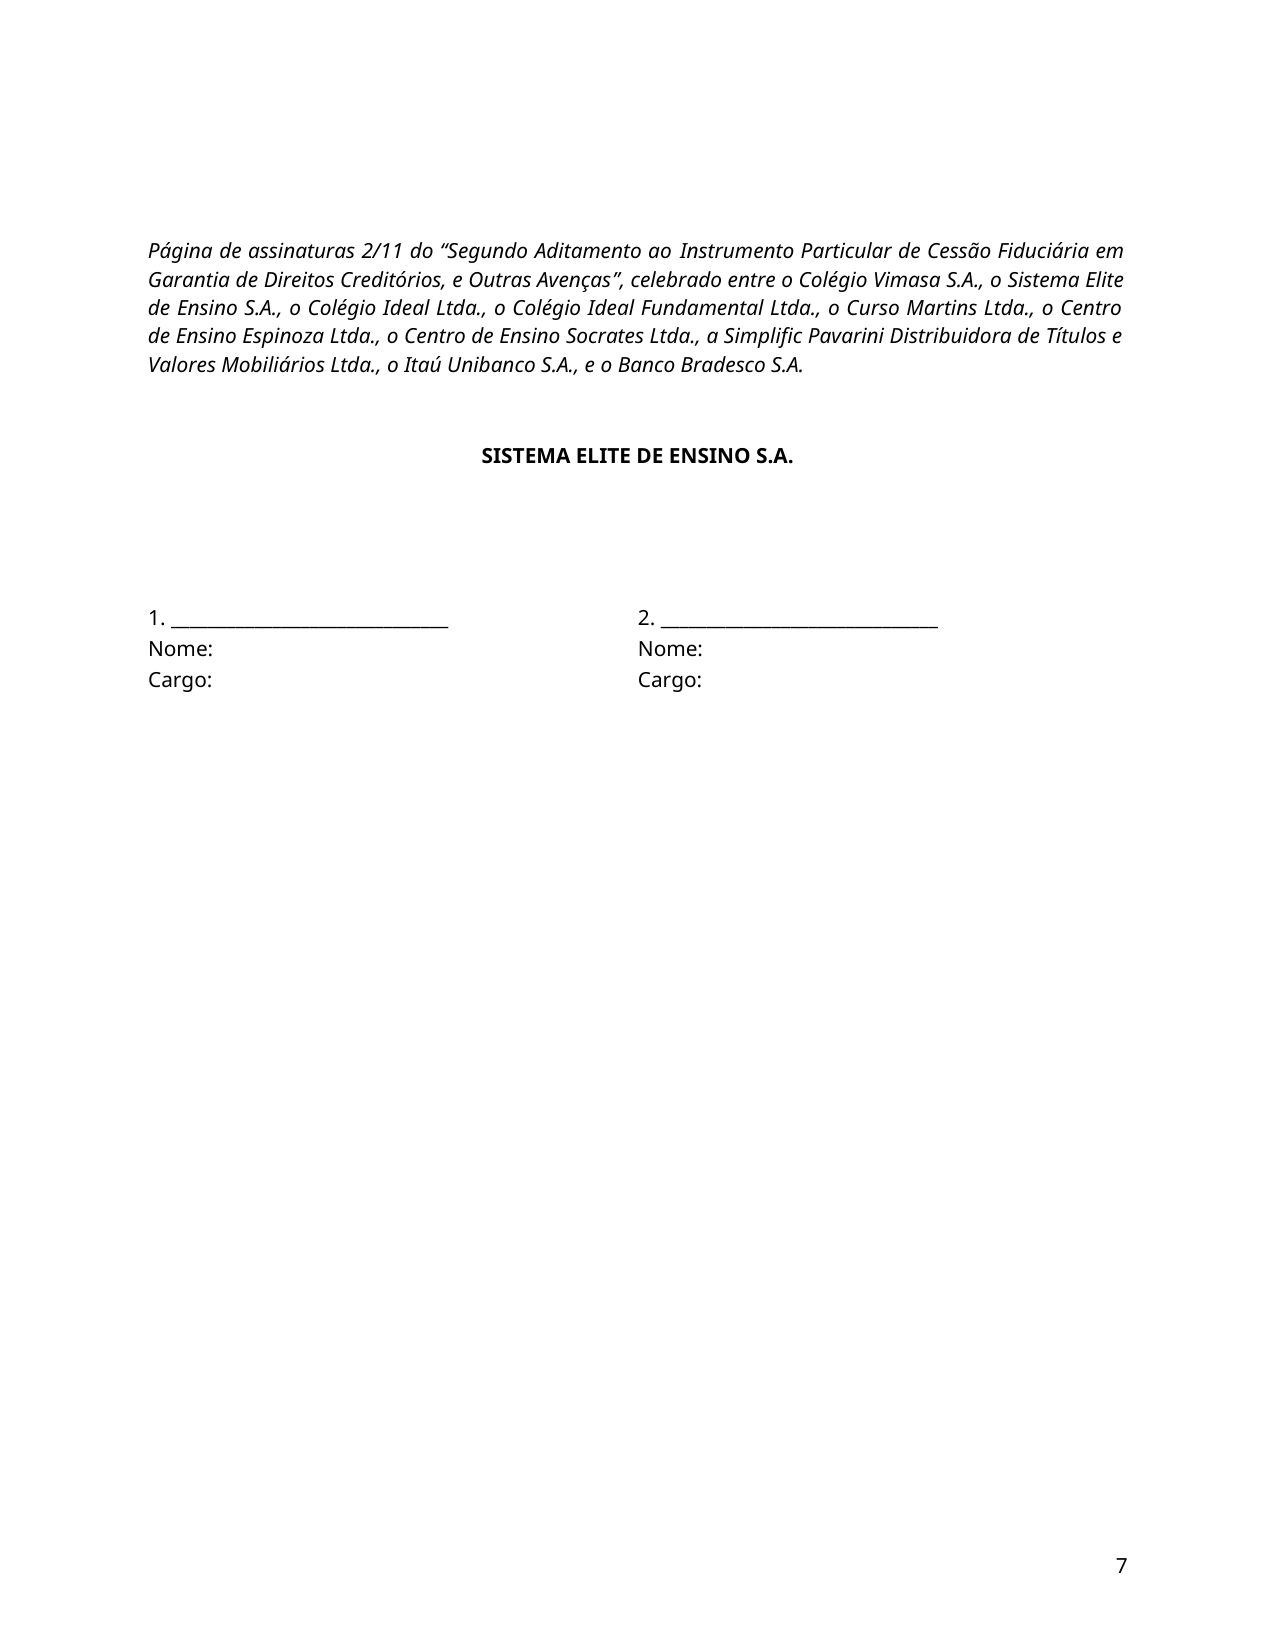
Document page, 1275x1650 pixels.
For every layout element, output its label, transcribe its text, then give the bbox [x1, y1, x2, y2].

table_header 2. ______________________________ Nome: Cargo: [630, 600, 1120, 694]
text Página de assinaturas 2/11 do “Segundo Aditamento ao Instrumento Particular de Cessão Fiduciária em Garantia de Direitos Creditórios, e Outras Avenças”, celebrado entre o Colégio Vimasa S.A., o Sistema Elite de Ensino S.A., o Colégio Ideal Ltda., o Colégio Ideal Fundamental Ltda., o Curso Martins Ltda., o Centro de Ensino Espinoza Ltda., o Centro de Ensino Socrates Ltda., a Simplific Pavarini Distribuidora de Títulos e Valores Mobiliários Ltda., o Itaú Unibanco S.A., e o Banco Bradesco S.A. [148, 236, 1127, 378]
table_header 1. ______________________________ Nome: Cargo: [141, 600, 630, 694]
text SISTEMA ELITE DE ENSINO S.A. [148, 441, 1127, 469]
